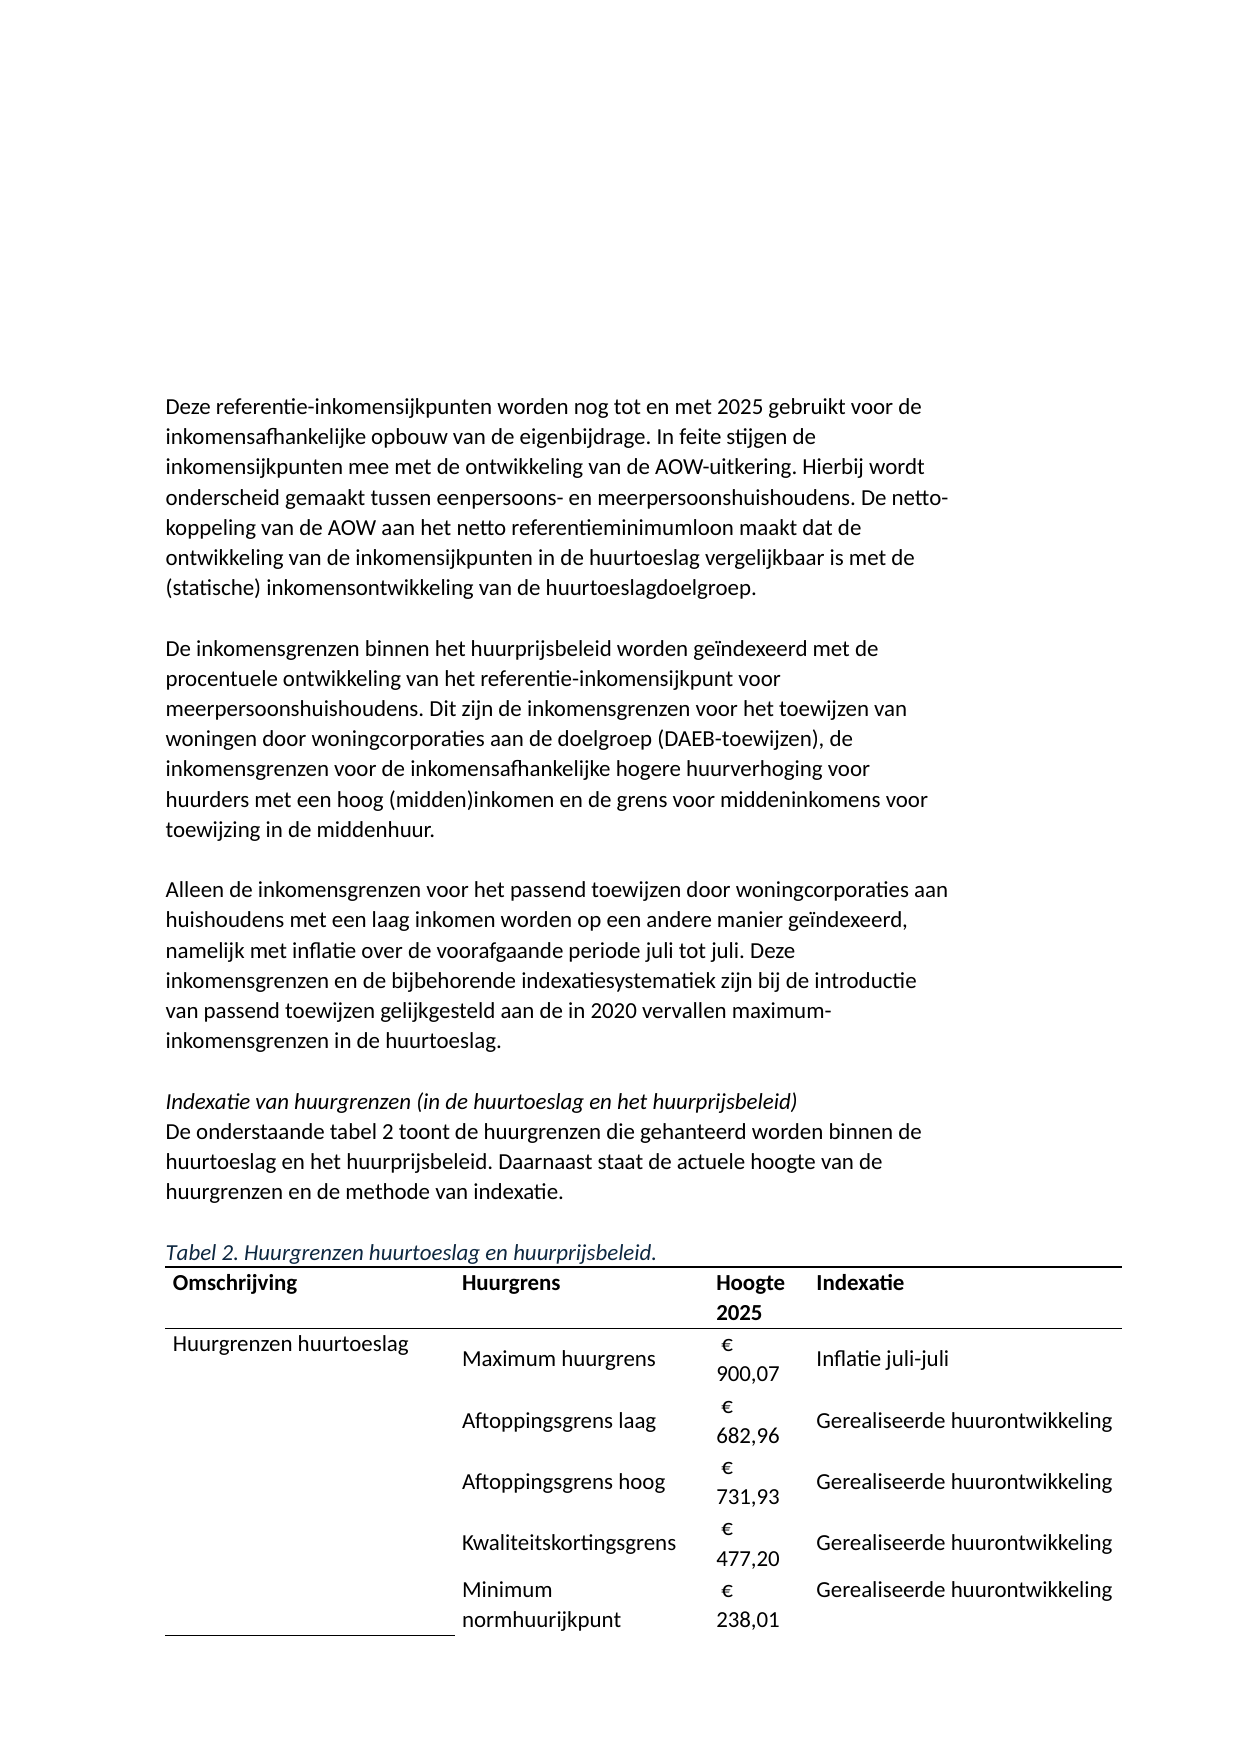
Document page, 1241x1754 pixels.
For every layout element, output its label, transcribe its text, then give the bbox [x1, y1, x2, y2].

table_cell Gerealiseerde huurontwikkeling [809, 1390, 1122, 1451]
table_cell Aftoppingsgrens hoog [455, 1451, 709, 1512]
text Alleen de inkomensgrenzen voor het passend toewijzen door woningcorporaties aan huishoudens met een laag inkomen worden op een andere manier geïndexeerd, namelijk met inflatie over de voorafgaande periode juli tot juli. Deze inkomensgrenzen en de bijbehorende indexatiesystematiek zijn bij de introductie van passend toewijzen gelijkgesteld aan de in 2020 vervallen maximum-inkomensgrenzen in de huurtoeslag. [165, 875, 951, 1054]
table_cell Minimum normhuurijkpunt [455, 1574, 709, 1635]
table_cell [809, 1574, 1122, 1635]
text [165, 392, 951, 601]
table_cell € 238,01 [709, 1574, 809, 1635]
table_header Indexatie [809, 1268, 1122, 1328]
text Indexatie van huurgrenzen (in de huurtoeslag en het huurprijsbeleid) [165, 1087, 951, 1115]
table_cell Inflatie juli-juli [809, 1329, 1122, 1390]
table_header Hoogte 2025 [709, 1268, 809, 1328]
table_cell € 477,20 [709, 1513, 809, 1574]
table_cell € 731,93 [709, 1451, 809, 1512]
table_cell Huurgrenzen huurtoeslag [165, 1329, 454, 1635]
table_header Omschrijving [165, 1268, 454, 1328]
text De inkomensgrenzen binnen het huurprijsbeleid worden geïndexeerd met de procentuele ontwikkeling van het referentie-inkomensijkpunt voor meerpersoonshuishoudens. Dit zijn de inkomensgrenzen voor het toewijzen van woningen door woningcorporaties aan de doelgroep (DAEB-toewijzen), de inkomensgrenzen voor de inkomensafhankelijke hogere huurverhoging voor huurders met een hoog (midden)inkomen en de grens voor middeninkomens voor toewijzing in de middenhuur. [165, 634, 951, 843]
table_cell Gerealiseerde huurontwikkeling [809, 1513, 1122, 1574]
table_cell Maximum huurgrens [455, 1329, 709, 1390]
text Tabel 2. Huurgrenzen huurtoeslag en huurprijsbeleid. [165, 1238, 951, 1266]
table_cell € 682,96 [709, 1390, 809, 1451]
table_cell Aftoppingsgrens laag [455, 1390, 709, 1451]
table_cell € 900,07 [709, 1329, 809, 1390]
table_cell Gerealiseerde huurontwikkeling [809, 1451, 1122, 1512]
table_header Huurgrens [455, 1268, 709, 1328]
table_cell Kwaliteitskortingsgrens [455, 1513, 709, 1574]
text De onderstaande tabel 2 toont de huurgrenzen die gehanteerd worden binnen de huurtoeslag en het huurprijsbeleid. Daarnaast staat de actuele hoogte van de huurgrenzen en de methode van indexatie. [165, 1117, 951, 1206]
